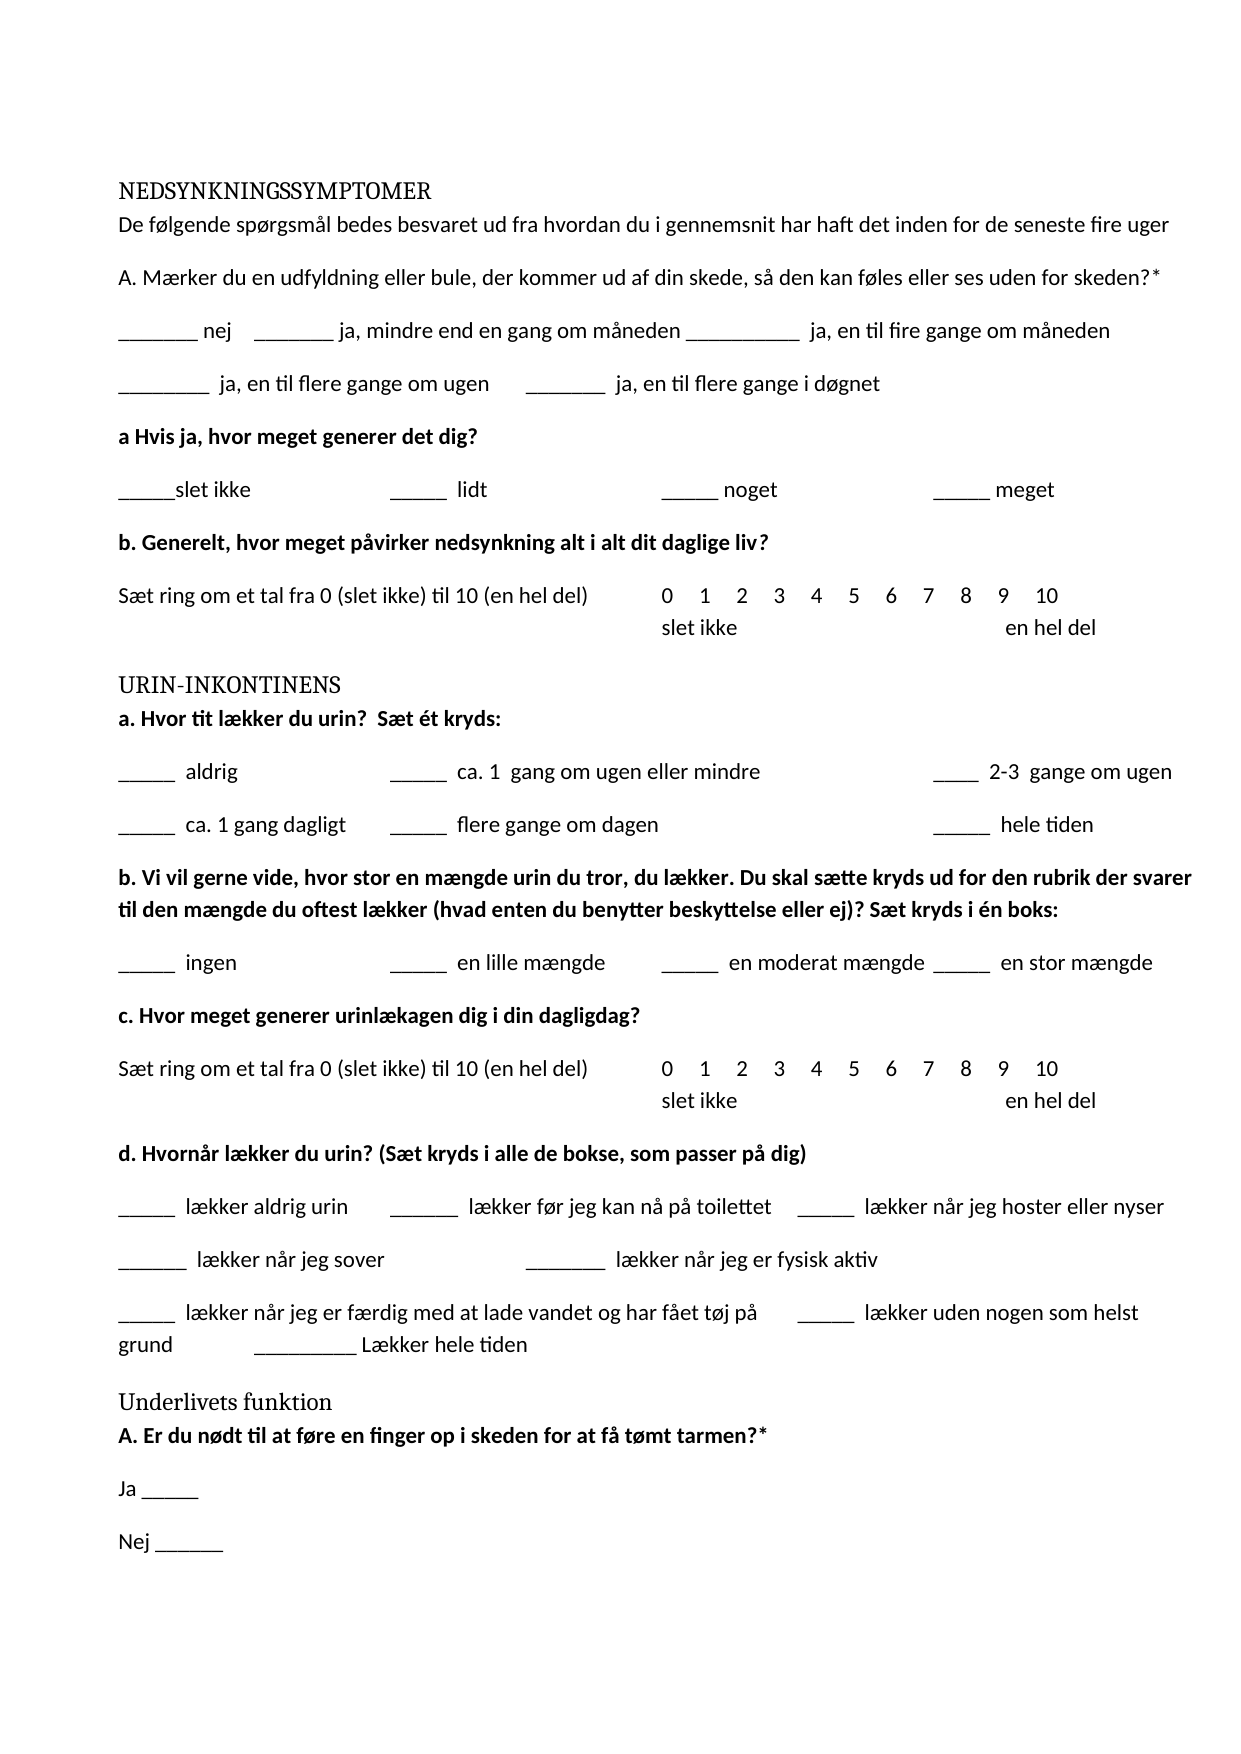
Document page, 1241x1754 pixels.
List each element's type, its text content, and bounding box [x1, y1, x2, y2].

subtitle NEDSYNKNINGSSYMPTOMER [118, 177, 1196, 206]
text _____ lækker aldrig urin ______ lækker før jeg kan nå på toilettet _____ lækker når jeg hoster eller nyser [118, 1192, 1196, 1220]
text Ja _____ [118, 1474, 1196, 1502]
text _____ ca. 1 gang dagligt _____ flere gange om dagen _____ hele tiden [118, 810, 1196, 838]
text _____ ingen _____ en lille mængde _____ en moderat mængde _____ en stor mængde [118, 948, 1196, 976]
text b. Generelt, hvor meget påvirker nedsynkning alt i alt dit daglige liv? [118, 528, 1196, 556]
text d. Hvornår lækker du urin? (Sæt kryds i alle de bokse, som passer på dig) [118, 1139, 1196, 1167]
subtitle URIN-INKONTINENS [118, 671, 1196, 699]
text _____ lækker når jeg er færdig med at lade vandet og har fået tøj på _____ lækker uden nogen som helst grund _________ Lækker hele tiden [118, 1298, 1196, 1358]
text Nej ______ [118, 1527, 1196, 1555]
text _____ aldrig _____ ca. 1 gang om ugen eller mindre ____ 2-3 gange om ugen [118, 757, 1196, 785]
text b. Vi vil gerne vide, hvor stor en mængde urin du tror, du lækker. Du skal sætte kryds ud for den rubrik der svarer til den mængde du oftest lækker (hvad enten du benytter beskyttelse eller ej)? Sæt kryds i én boks: [118, 863, 1196, 923]
text _______ nej _______ ja, mindre end en gang om måneden __________ ja, en til fire gange om måneden [118, 316, 1196, 344]
text Sæt ring om et tal fra 0 (slet ikke) til 10 (en hel del) 0 1 2 3 4 5 6 7 8 9 10 slet ikke en hel del [118, 581, 1196, 642]
text a. Hvor tit lækker du urin? Sæt ét kryds: [118, 704, 1196, 732]
text A. Er du nødt til at føre en finger op i skeden for at få tømt tarmen?* [118, 1421, 1196, 1449]
text De følgende spørgsmål bedes besvaret ud fra hvordan du i gennemsnit har haft det inden for de seneste fire uger [118, 210, 1196, 238]
text ________ ja, en til flere gange om ugen _______ ja, en til flere gange i døgnet [118, 369, 1196, 397]
text c. Hvor meget generer urinlækagen dig i din dagligdag? [118, 1001, 1196, 1029]
text a Hvis ja, hvor meget generer det dig? [118, 422, 1196, 450]
text _____slet ikke _____ lidt _____ noget _____ meget [118, 475, 1196, 503]
text ______ lækker når jeg sover _______ lækker når jeg er fysisk aktiv [118, 1245, 1196, 1273]
subtitle Underlivets funktion [118, 1388, 1196, 1416]
text Sæt ring om et tal fra 0 (slet ikke) til 10 (en hel del) 0 1 2 3 4 5 6 7 8 9 10 slet ikke en hel del [118, 1054, 1196, 1114]
text A. Mærker du en udfyldning eller bule, der kommer ud af din skede, så den kan føles eller ses uden for skeden?* [118, 263, 1196, 291]
